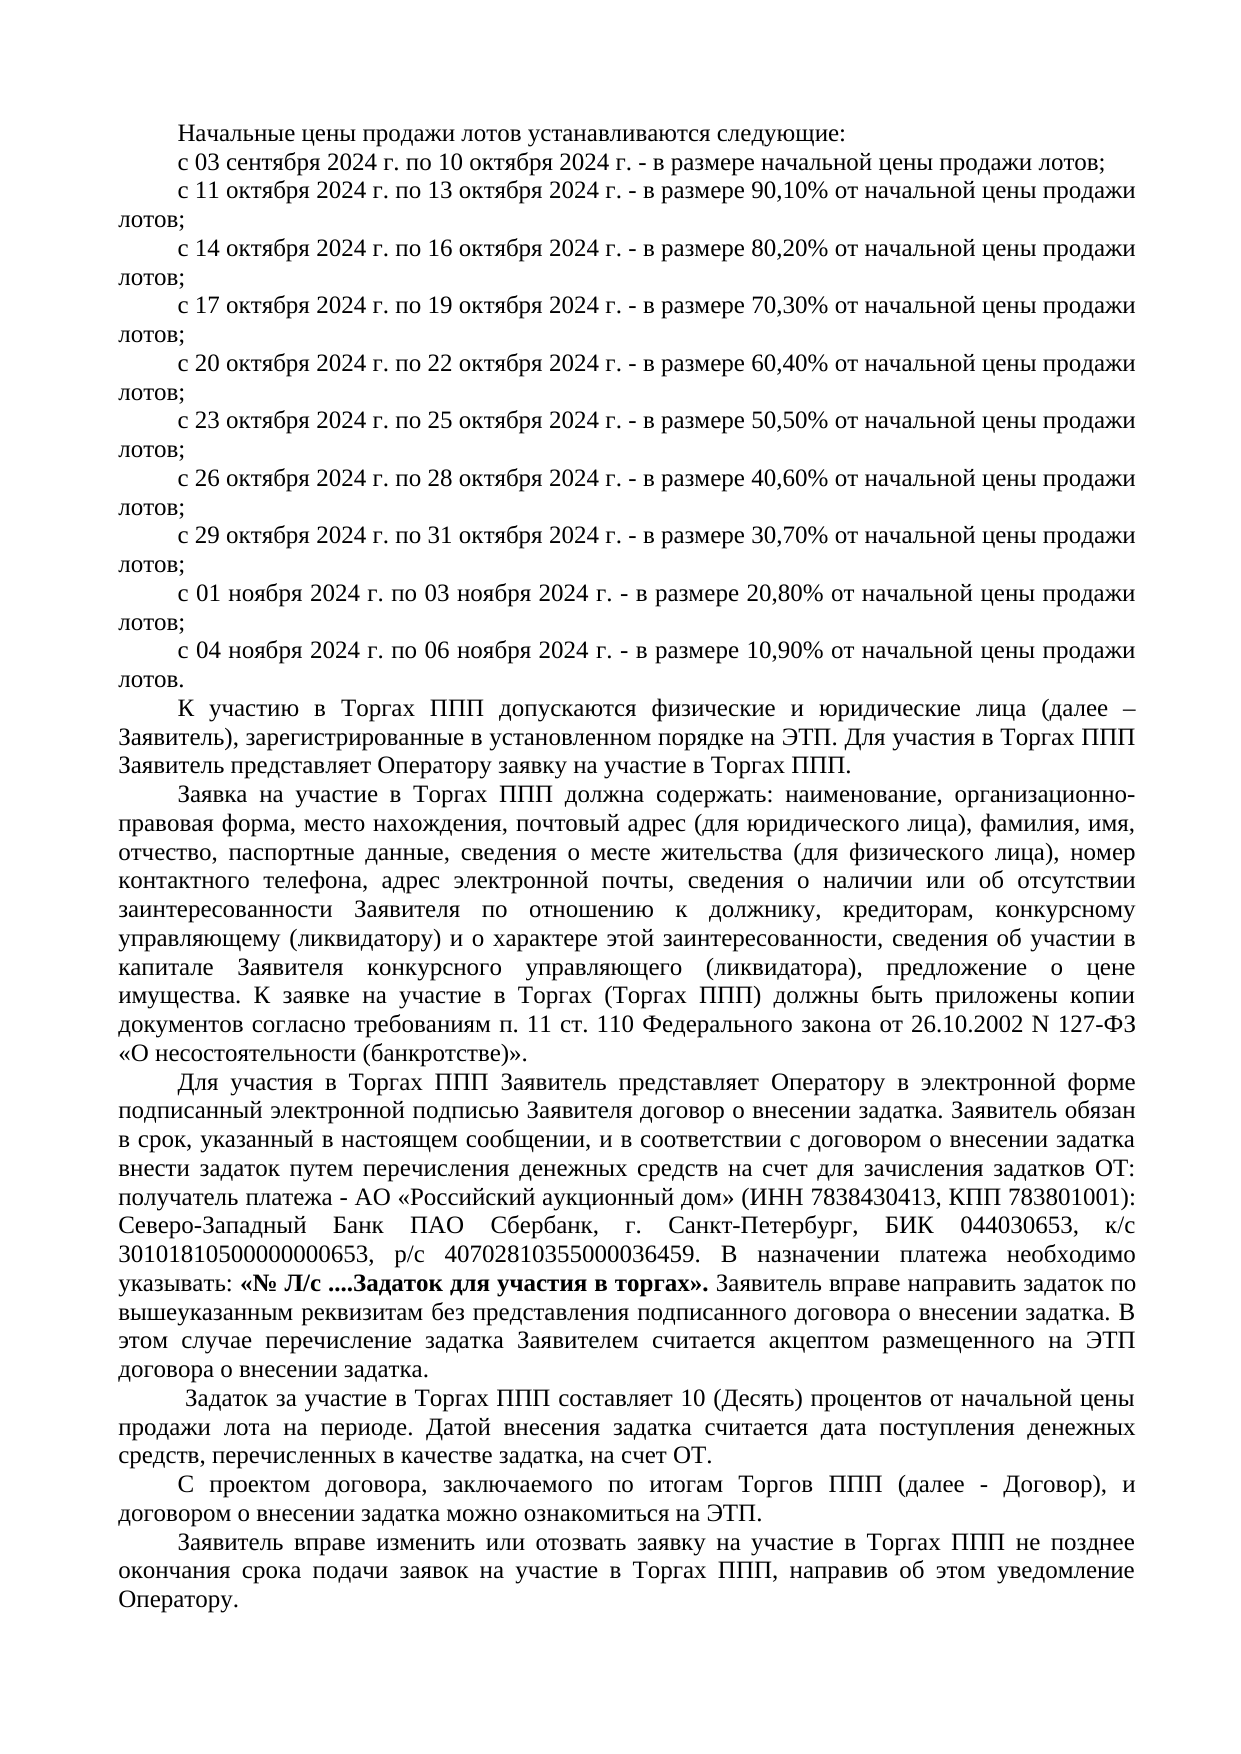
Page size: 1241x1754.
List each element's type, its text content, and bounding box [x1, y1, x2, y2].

text К участию в Торгах ППП допускаются физические и юридические лица (далее – Заявитель), зарегистрированные в установленном порядке на ЭТП. Для участия в Торгах ППП Заявитель представляет Оператору заявку на участие в Торгах ППП. [118, 693, 1137, 779]
text с 01 ноября 2024 г. по 03 ноября 2024 г. - в размере 20,80% от начальной цены продажи лотов; [118, 578, 1137, 636]
text с 11 октября 2024 г. по 13 октября 2024 г. - в размере 90,10% от начальной цены продажи лотов; [118, 176, 1137, 233]
text с 04 ноября 2024 г. по 06 ноября 2024 г. - в размере 10,90% от начальной цены продажи лотов. [118, 636, 1137, 693]
text с 29 октября 2024 г. по 31 октября 2024 г. - в размере 30,70% от начальной цены продажи лотов; [118, 521, 1137, 578]
text С проектом договора, заключаемого по итогам Торгов ППП (далее - Договор), и договором о внесении задатка можно ознакомиться на ЭТП. [118, 1469, 1137, 1527]
text с 14 октября 2024 г. по 16 октября 2024 г. - в размере 80,20% от начальной цены продажи лотов; [118, 233, 1137, 291]
text с 26 октября 2024 г. по 28 октября 2024 г. - в размере 40,60% от начальной цены продажи лотов; [118, 463, 1137, 521]
text Для участия в Торгах ППП Заявитель представляет Оператору в электронной форме подписанный электронной подписью Заявителя договор о внесении задатка. Заявитель обязан в срок, указанный в настоящем сообщении, и в соответствии с договором о внесении задатка внести задаток путем перечисления денежных средств на счет для зачисления задатков ОТ: получатель платежа - АО «Российский аукционный дом» (ИНН 7838430413, КПП 783801001): Северо-Западный Банк ПАО Сбербанк, г. Санкт-Петербург, БИК 044030653, к/с 30101810500000000653, р/с 40702810355000036459. В назначении платежа необходимо указывать: «№ Л/с ....Задаток для участия в торгах». Заявитель вправе направить задаток по вышеуказанным реквизитам без представления подписанного договора о внесении задатка. В этом случае перечисление задатка Заявителем считается акцептом размещенного на ЭТП договора о внесении задатка. [118, 1067, 1137, 1383]
text с 03 сентября 2024 г. по 10 октября 2024 г. - в размере начальной цены продажи лотов; [118, 147, 1137, 176]
text с 23 октября 2024 г. по 25 октября 2024 г. - в размере 50,50% от начальной цены продажи лотов; [118, 406, 1137, 463]
text Задаток за участие в Торгах ППП составляет 10 (Десять) процентов от начальной цены продажи лота на периоде. Датой внесения задатка считается дата поступления денежных средств, перечисленных в качестве задатка, на счет ОТ. [118, 1383, 1137, 1469]
text Заявитель вправе изменить или отозвать заявку на участие в Торгах ППП не позднее окончания срока подачи заявок на участие в Торгах ППП, направив об этом уведомление Оператору. [118, 1527, 1137, 1613]
text Начальные цены продажи лотов устанавливаются следующие: [118, 118, 1137, 147]
text Заявка на участие в Торгах ППП должна содержать: наименование, организационно-правовая форма, место нахождения, почтовый адрес (для юридического лица), фамилия, имя, отчество, паспортные данные, сведения о месте жительства (для физического лица), номер контактного телефона, адрес электронной почты, сведения о наличии или об отсутствии заинтересованности Заявителя по отношению к должнику, кредиторам, конкурсному управляющему (ликвидатору) и о характере этой заинтересованности, сведения об участии в капитале Заявителя конкурсного управляющего (ликвидатора), предложение о цене имущества. К заявке на участие в Торгах (Торгах ППП) должны быть приложены копии документов согласно требованиям п. 11 ст. 110 Федерального закона от 26.10.2002 N 127-ФЗ «О несостоятельности (банкротстве)». [118, 779, 1137, 1067]
text с 17 октября 2024 г. по 19 октября 2024 г. - в размере 70,30% от начальной цены продажи лотов; [118, 291, 1137, 348]
text с 20 октября 2024 г. по 22 октября 2024 г. - в размере 60,40% от начальной цены продажи лотов; [118, 348, 1137, 406]
